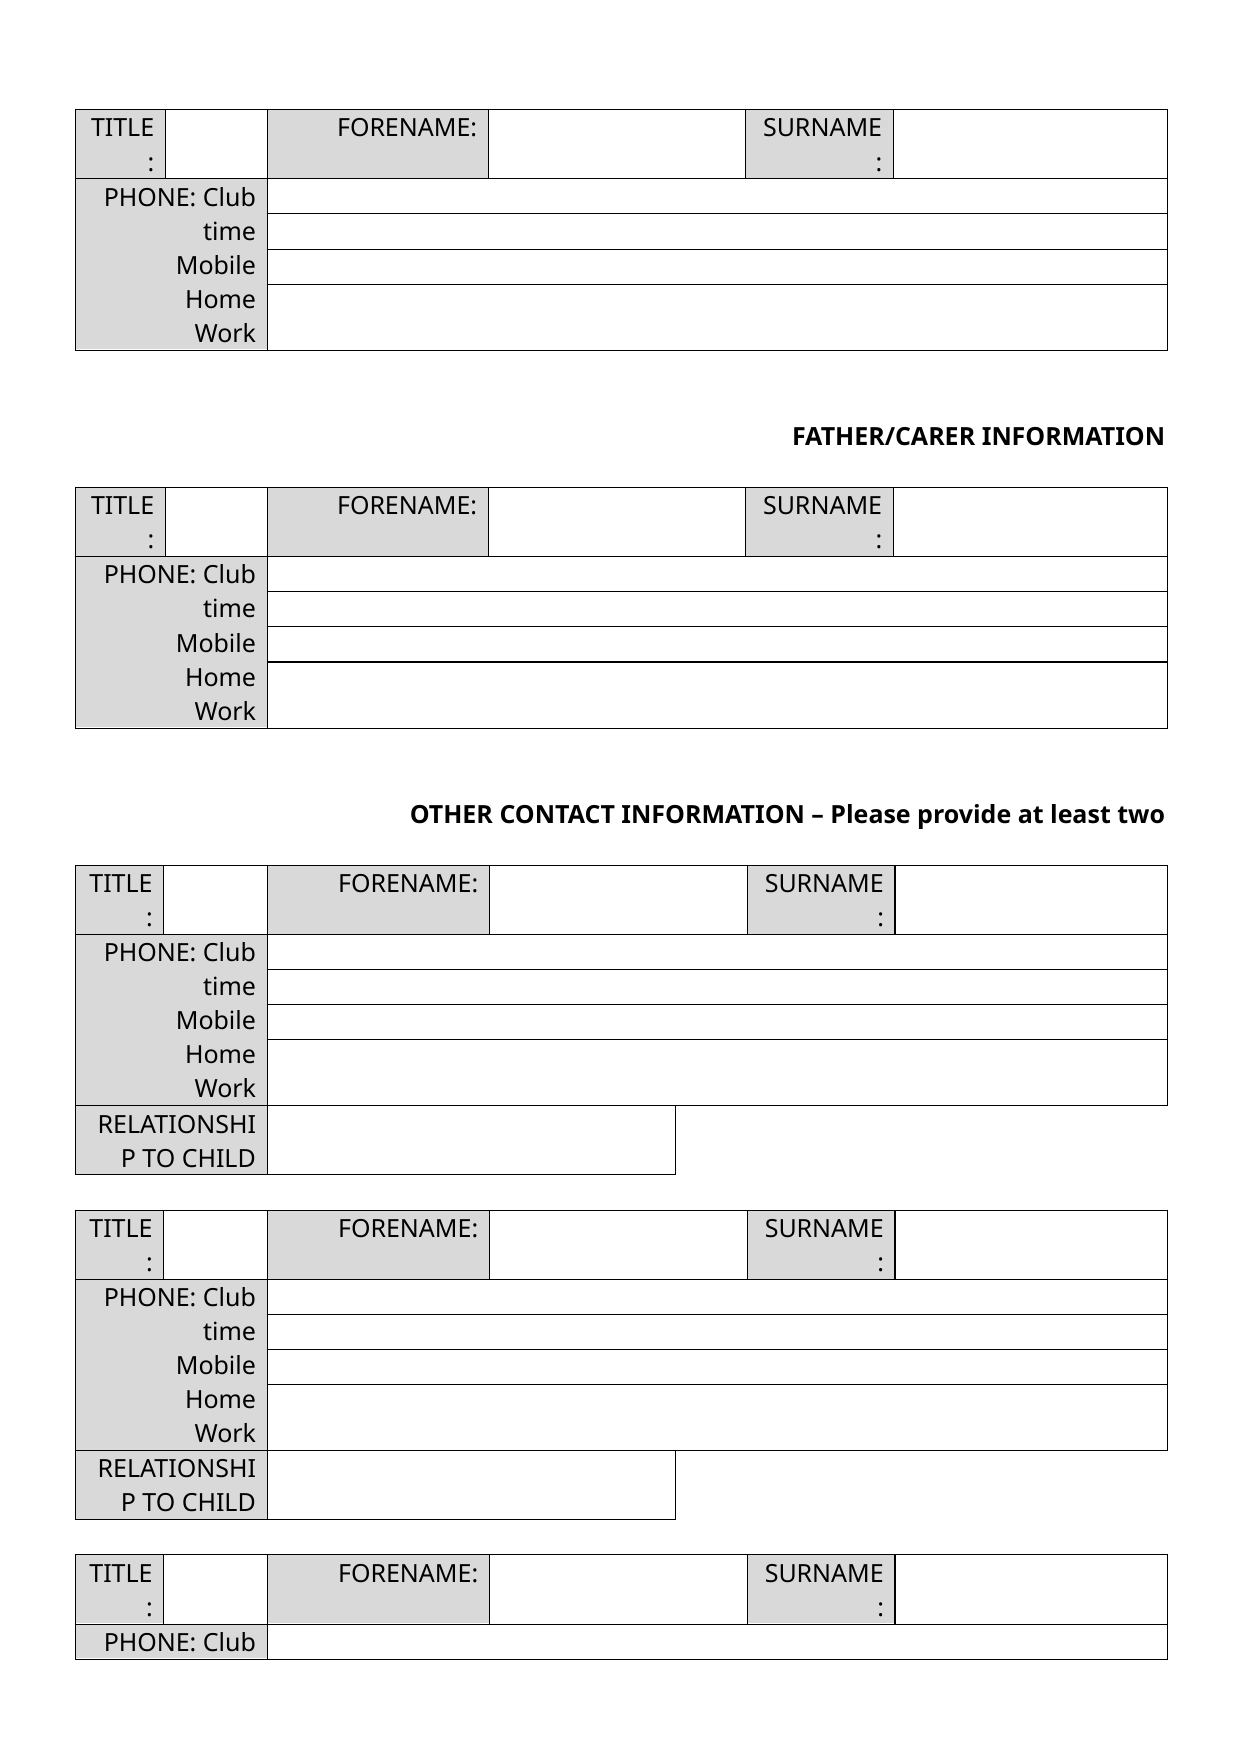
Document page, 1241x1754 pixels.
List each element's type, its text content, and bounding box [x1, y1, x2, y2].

table_cell PHONE: Club time Mobile Home Work [76, 935, 267, 1105]
table_header [490, 866, 747, 934]
table_cell PHONE: Club time Mobile Home Work [76, 557, 267, 727]
table_header SURNAME: [748, 1211, 894, 1279]
table_header SURNAME: [748, 866, 894, 934]
table_header [896, 866, 1167, 934]
table_cell [268, 935, 1167, 969]
table_cell [268, 1625, 1167, 1658]
table_cell [268, 179, 1167, 213]
table_header SURNAME: [746, 110, 893, 178]
table_cell [268, 663, 1167, 727]
table_cell [268, 250, 1167, 283]
table_cell [268, 1350, 1167, 1384]
table_cell RELATIONSHIP TO CHILD [76, 1451, 267, 1519]
table_cell [268, 592, 1167, 626]
table_header TITLE: [76, 488, 165, 556]
table_header FORENAME: [268, 866, 489, 934]
table_cell [268, 1280, 1167, 1314]
text OTHER CONTACT INFORMATION – Please provide at least two [75, 797, 1165, 831]
table_header FORENAME: [268, 1211, 489, 1279]
table_cell PHONE: Club time Mobile Home Work [76, 1280, 267, 1450]
table_cell RELATIONSHIP TO CHILD [76, 1106, 267, 1174]
table_header [490, 1555, 747, 1623]
table_cell [268, 627, 1167, 661]
table_cell [268, 557, 1167, 591]
table_cell [268, 285, 1167, 349]
table_header FORENAME: [268, 1555, 489, 1623]
table_header [490, 1211, 747, 1279]
table_cell [268, 214, 1167, 248]
table_cell [268, 1106, 675, 1174]
table_cell PHONE: Club time Mobile Home Work [76, 179, 267, 349]
table_header [166, 488, 267, 556]
table_cell [268, 1005, 1167, 1039]
table_cell [268, 1040, 1167, 1105]
table_header [489, 110, 745, 178]
table_cell [268, 1315, 1167, 1349]
table_cell [268, 1385, 1167, 1450]
table_header TITLE: [76, 110, 165, 178]
table_header FORENAME: [268, 110, 488, 178]
table_cell [268, 1451, 675, 1519]
table_header [164, 1555, 267, 1623]
table_header [896, 1211, 1167, 1279]
text FATHER/CARER INFORMATION [75, 419, 1165, 453]
table_header TITLE: [76, 1211, 163, 1279]
table_header [894, 110, 1167, 178]
table_header TITLE: [76, 866, 163, 934]
table_header [489, 488, 745, 556]
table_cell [76, 1625, 267, 1658]
table_cell [268, 970, 1167, 1004]
table_header [164, 866, 267, 934]
table_header SURNAME: [746, 488, 893, 556]
table_header FORENAME: [268, 488, 488, 556]
table_header [164, 1211, 267, 1279]
table_header [894, 488, 1167, 556]
table_header [166, 110, 267, 178]
table_header [896, 1555, 1167, 1623]
table_header TITLE: [76, 1555, 163, 1623]
table_header SURNAME: [748, 1555, 894, 1623]
